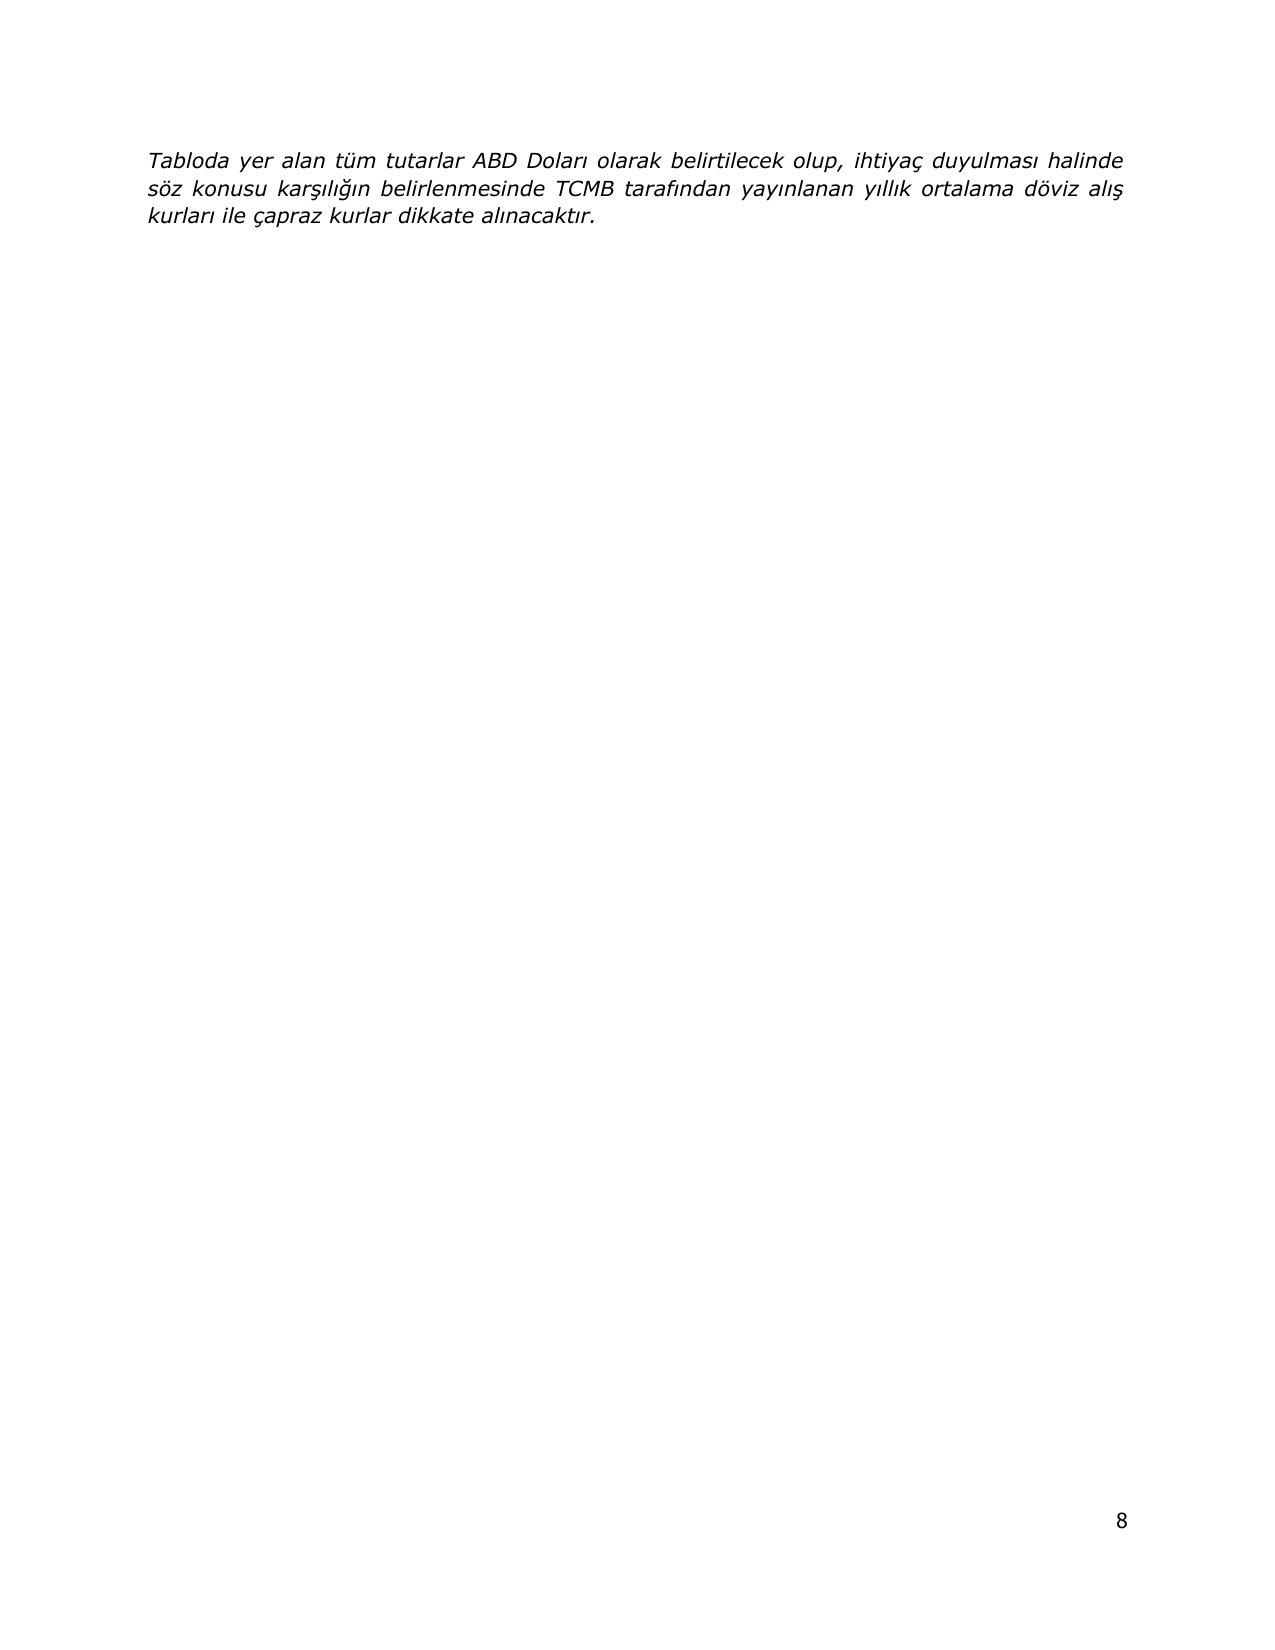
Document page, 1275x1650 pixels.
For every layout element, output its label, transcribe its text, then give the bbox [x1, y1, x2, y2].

text Tabloda yer alan tüm tutarlar ABD Doları olarak belirtilecek olup, ihtiyaç duyulması halinde söz konusu karşılığın belirlenmesinde TCMB tarafından yayınlanan yıllık ortalama döviz alış kurları ile çapraz kurlar dikkate alınacaktır. [148, 148, 1127, 228]
